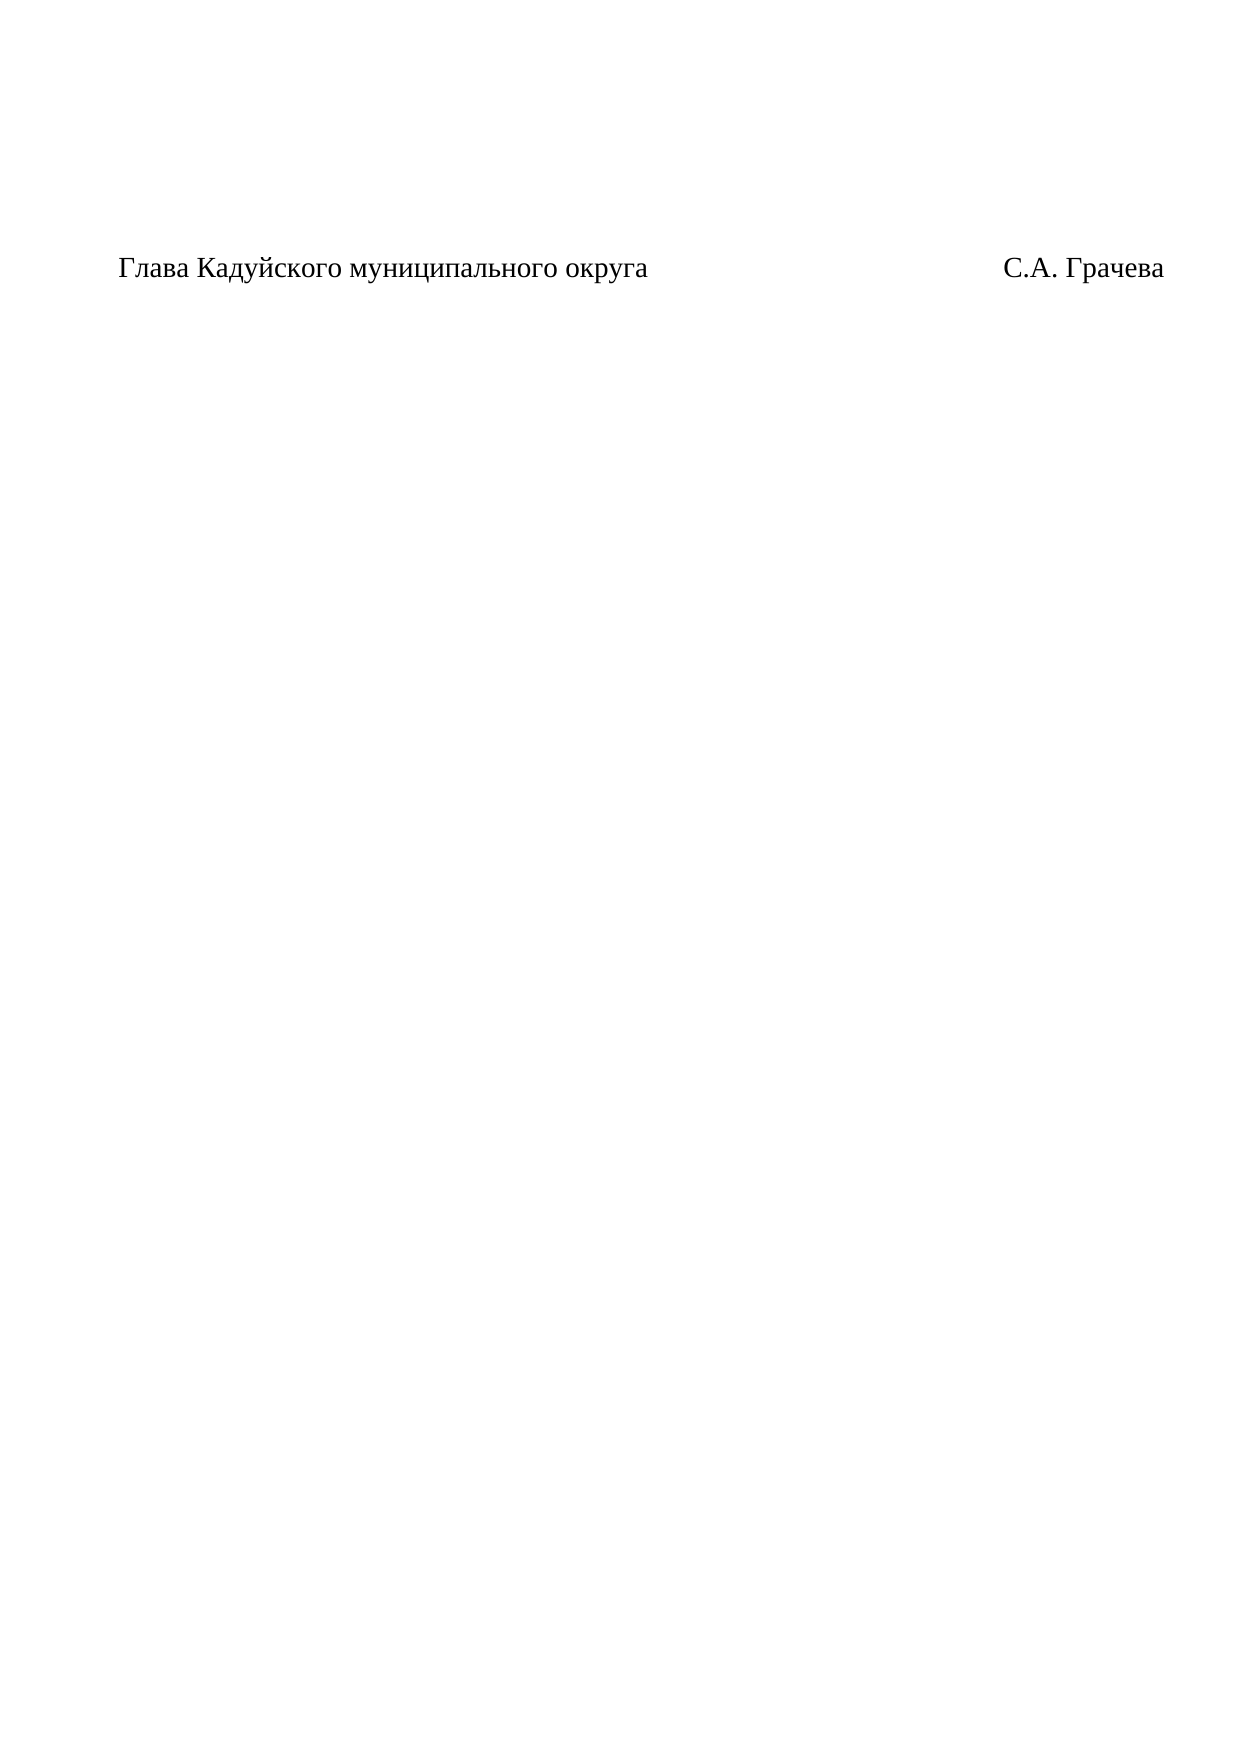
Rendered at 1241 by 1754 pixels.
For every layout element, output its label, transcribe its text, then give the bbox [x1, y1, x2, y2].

text Глава Кадуйского муниципального округа С.А. Грачева [118, 251, 1181, 284]
